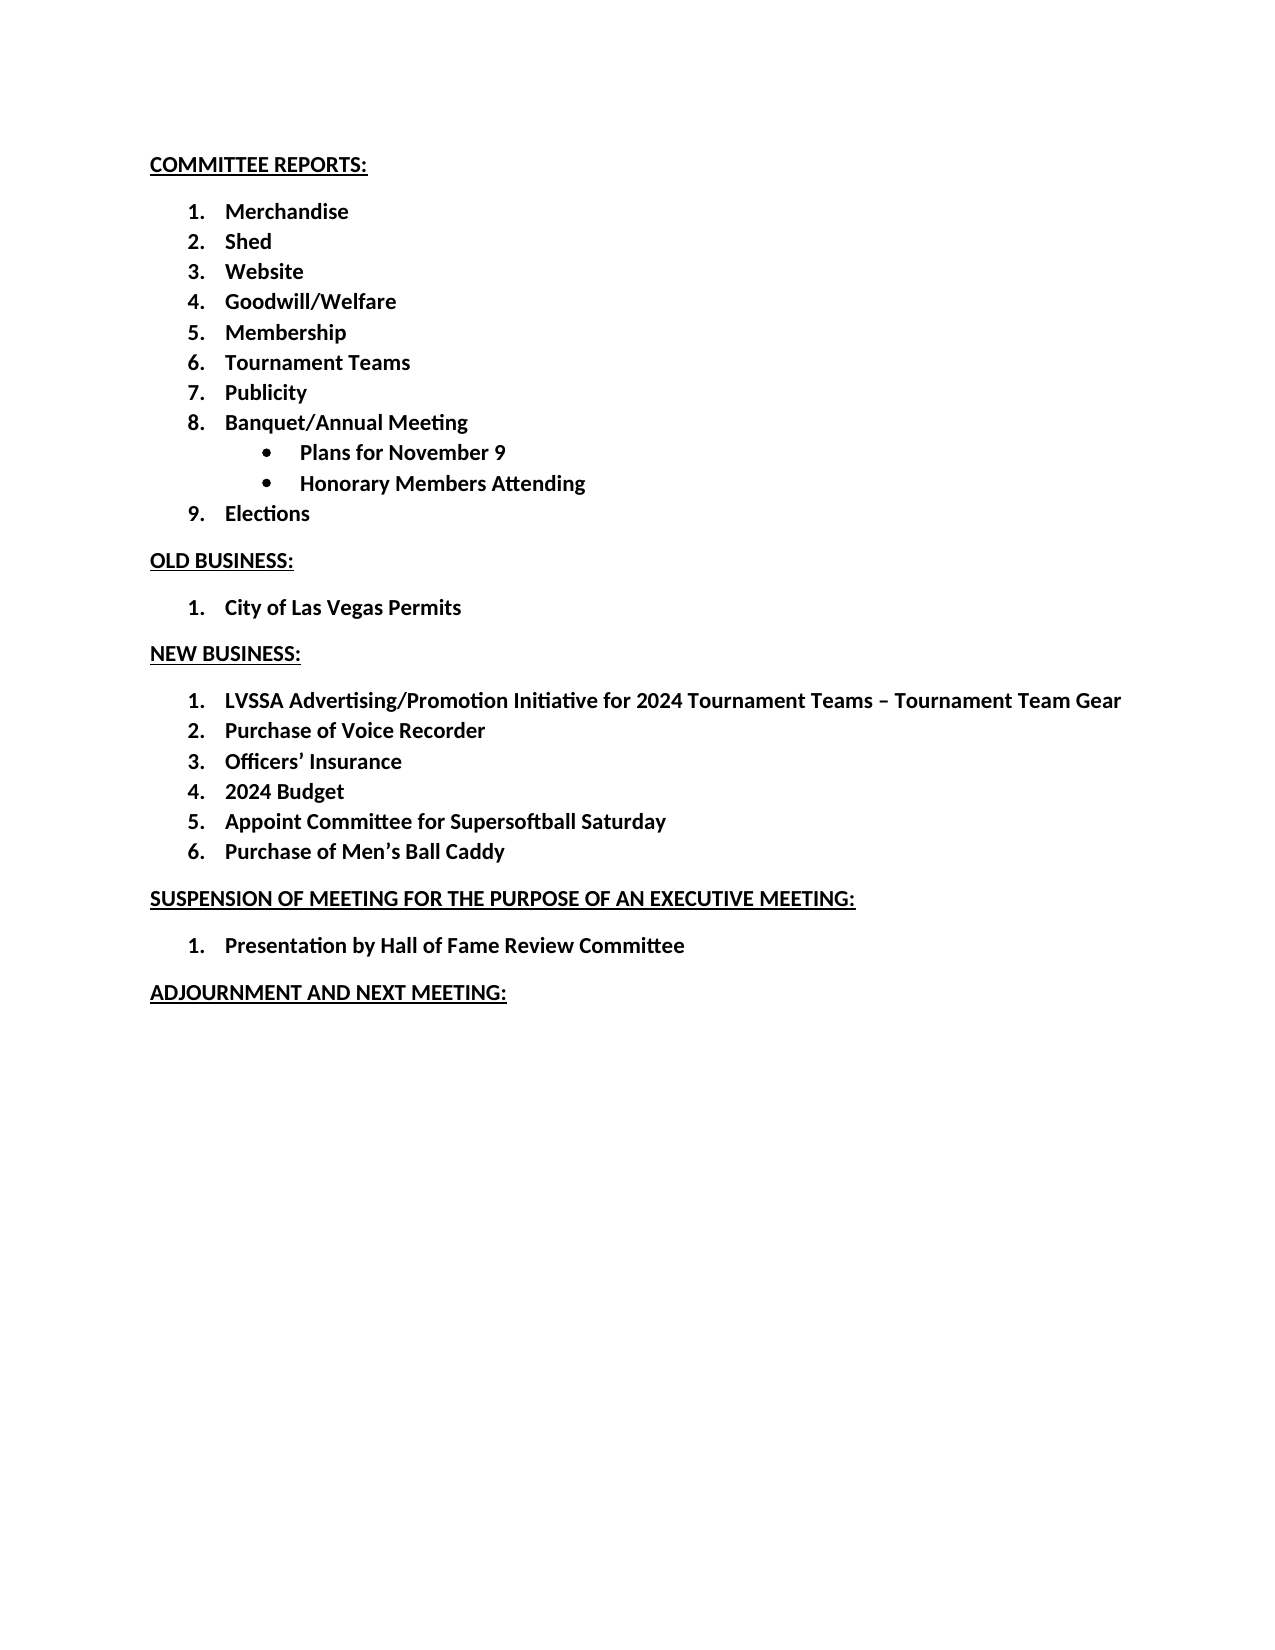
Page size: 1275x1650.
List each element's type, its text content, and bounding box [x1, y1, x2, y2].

list Banquet/Annual Meeting [187, 408, 1125, 436]
text SUSPENSION OF MEETING FOR THE PURPOSE OF AN EXECUTIVE MEETING: [150, 884, 1125, 912]
text COMMITTEE REPORTS: [150, 150, 1125, 178]
list Elections [187, 499, 1125, 527]
text ADJOURNMENT AND NEXT MEETING: [150, 978, 1125, 1006]
list Merchandise [187, 197, 1125, 225]
text NEW BUSINESS: [150, 639, 1125, 668]
list Honorary Members Attending [262, 469, 1125, 497]
list Officers’ Insurance [187, 747, 1125, 775]
list LVSSA Advertising/Promotion Initiative for 2024 Tournament Teams – Tournament Team Gear [187, 686, 1125, 714]
list Purchase of Men’s Ball Caddy [187, 837, 1125, 866]
text OLD BUSINESS: [150, 546, 1125, 574]
list Website [187, 257, 1125, 285]
list Tournament Teams [187, 348, 1125, 376]
list Purchase of Voice Recorder [187, 717, 1125, 745]
list Publicity [187, 378, 1125, 406]
list Goodwill/Welfare [187, 287, 1125, 316]
list Appoint Committee for Supersoftball Saturday [187, 807, 1125, 835]
list Shed [187, 227, 1125, 255]
list City of Las Vegas Permits [187, 593, 1125, 621]
list 2024 Budget [187, 777, 1125, 805]
list Membership [187, 318, 1125, 346]
list Presentation by Hall of Fame Review Committee [187, 931, 1125, 959]
list Plans for November 9 [262, 438, 1125, 467]
